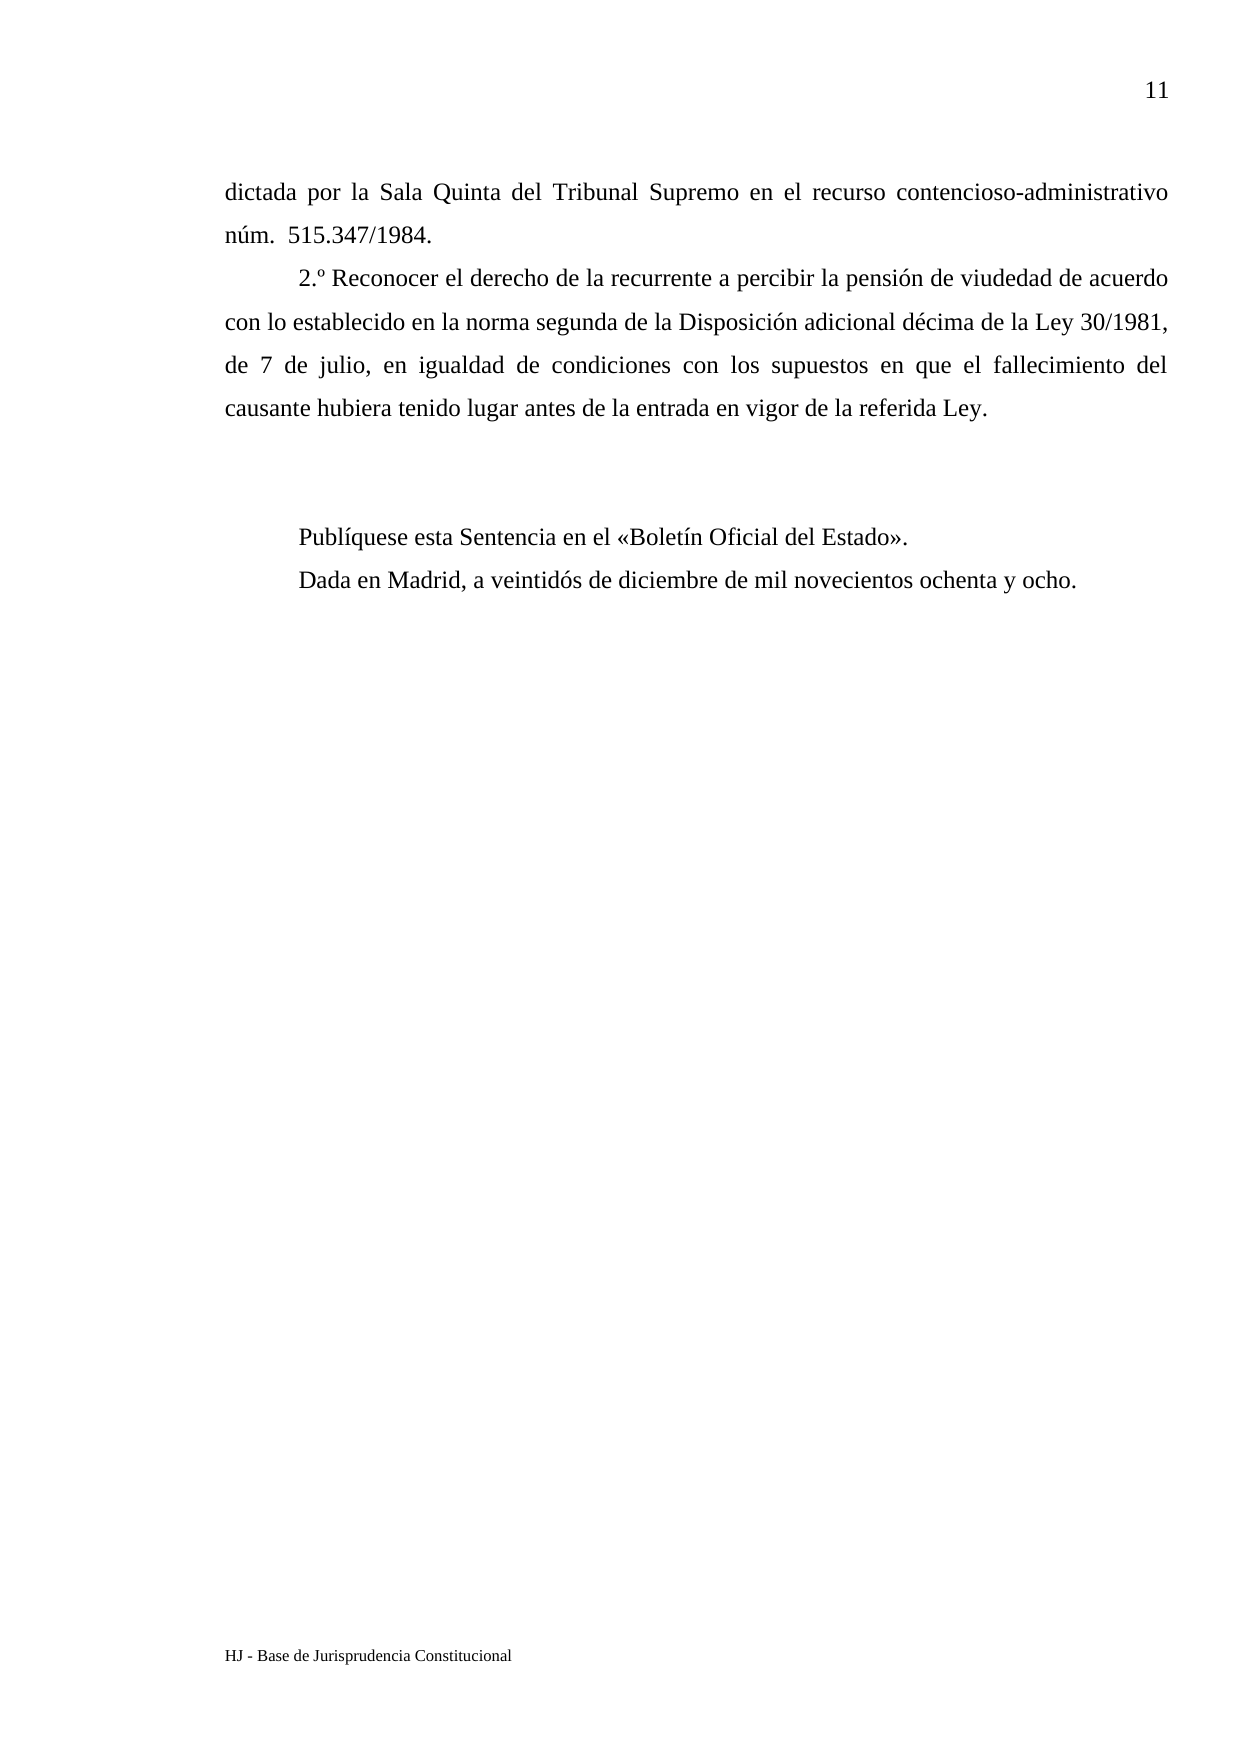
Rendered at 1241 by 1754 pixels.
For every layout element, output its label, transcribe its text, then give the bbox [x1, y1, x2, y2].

text Dada en Madrid, a veintidós de diciembre de mil novecientos ochenta y ocho. [224, 565, 1169, 594]
text Publíquese esta Sentencia en el «Boletín Oficial del Estado». [224, 522, 1169, 551]
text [224, 177, 1169, 249]
text 2.º Reconocer el derecho de la recurrente a percibir la pensión de viudedad de acuerdo con lo establecido en la norma segunda de la Disposición adicional décima de la Ley 30/1981, de 7 de julio, en igualdad de condiciones con los supuestos en que el fallecimiento del causante hubiera tenido lugar antes de la entrada en vigor de la referida Ley. [224, 263, 1169, 422]
